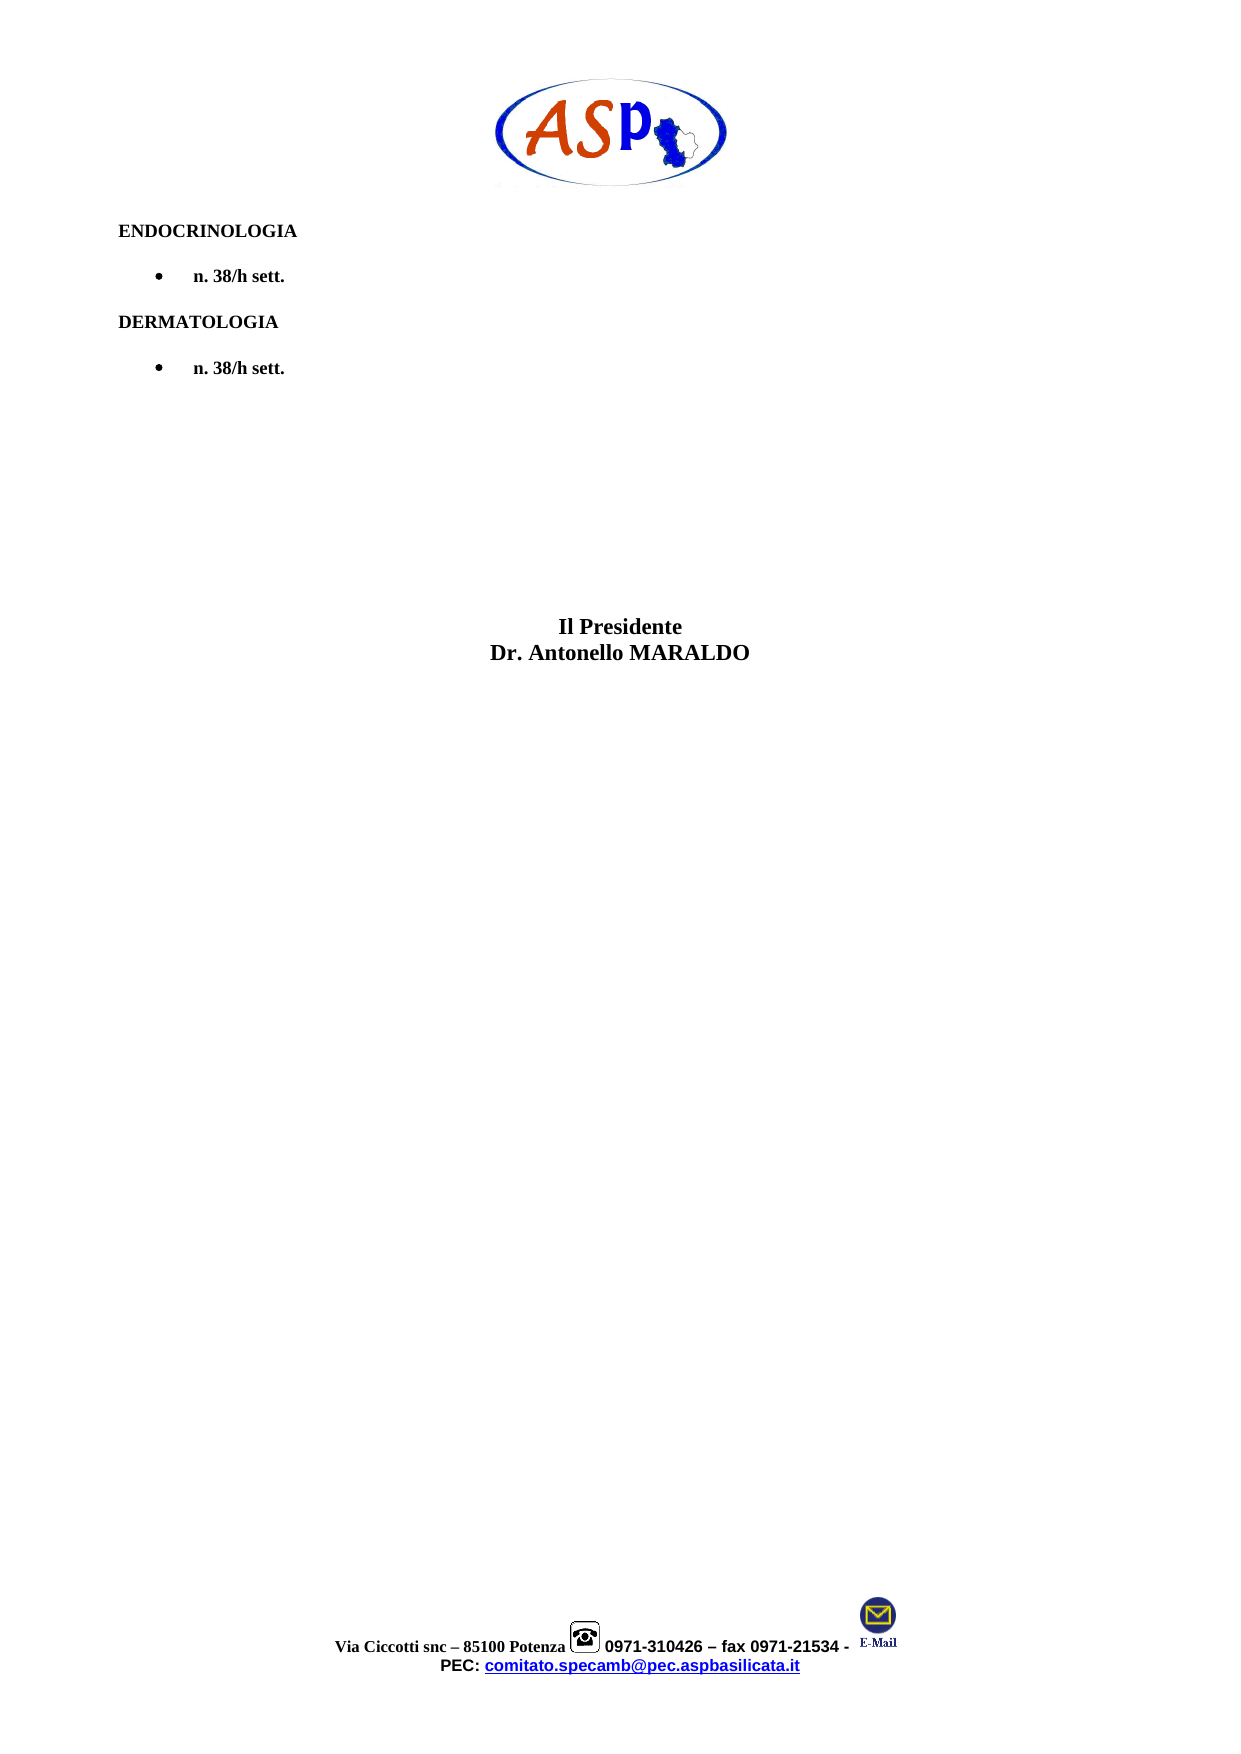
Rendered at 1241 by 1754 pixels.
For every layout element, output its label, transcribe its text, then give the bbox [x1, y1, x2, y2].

list n. 38/h sett. [156, 265, 1122, 287]
text DERMATOLOGIA [118, 311, 1122, 333]
text ENDOCRINOLOGIA [118, 220, 1122, 241]
picture [486, 73, 741, 192]
picture [569, 1620, 600, 1653]
text Il Presidente [118, 613, 1122, 639]
text Dr. Antonello MARALDO [118, 639, 1122, 666]
picture [849, 1595, 906, 1653]
list n. 38/h sett. [156, 357, 1122, 378]
